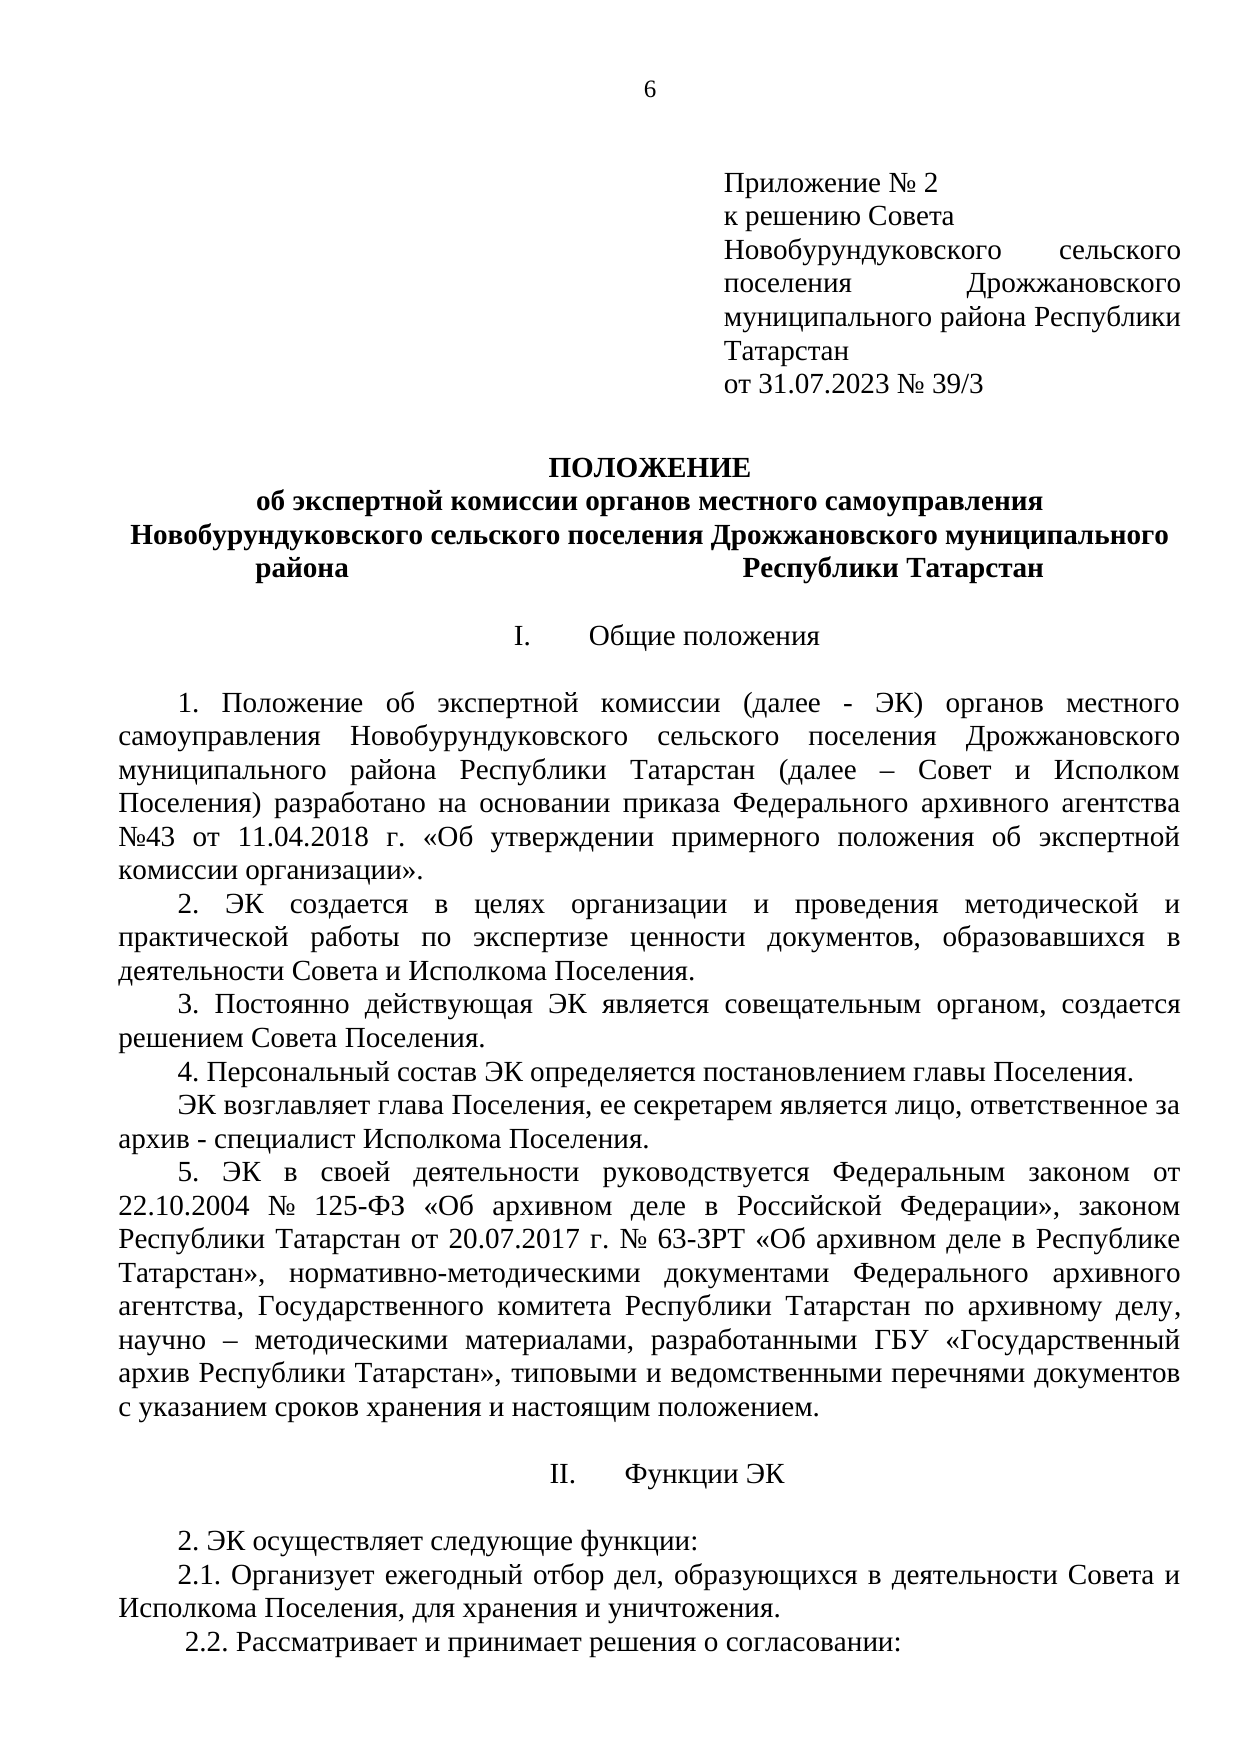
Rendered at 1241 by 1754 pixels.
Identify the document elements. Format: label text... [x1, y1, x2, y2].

text Приложение № 2 [723, 165, 1181, 198]
text ЭК возглавляет глава Поселения, ее секретарем является лицо, ответственное за архив - специалист Исполкома Поселения. [118, 1087, 1181, 1154]
text Новобурундуковского сельского поселения Дрожжановского муниципального района Республики Татарстан [723, 232, 1181, 366]
text 4. Персональный состав ЭК определяется постановлением главы Поселения. [118, 1054, 1181, 1087]
text об экспертной комиссии органов местного самоуправления Новобурундуковского сельского поселения Дрожжановского муниципального района Республики Татарстан [118, 483, 1181, 584]
text от 31.07.2023 № 39/3 [723, 366, 1181, 400]
text 2.2. Рассматривает и принимает решения о согласовании: [118, 1624, 1181, 1657]
text к решению Совета [723, 198, 1181, 232]
text ПОЛОЖЕНИЕ [118, 450, 1181, 483]
text 2. ЭК создается в целях организации и проведения методической и практической работы по экспертизе ценности документов, образовавшихся в деятельности Совета и Исполкома Поселения. [118, 886, 1181, 987]
text 2.1. Организует ежегодный отбор дел, образующихся в деятельности Совета и Исполкома Поселения, для хранения и уничтожения. [118, 1557, 1181, 1624]
text 1. Положение об экспертной комиссии (далее - ЭК) органов местного самоуправления Новобурундуковского сельского поселения Дрожжановского муниципального района Республики Татарстан (далее – Совет и Исполком Поселения) разработано на основании приказа Федерального архивного агентства №43 от 11.04.2018 г. «Об утверждении примерного положения об экспертной комиссии организации». [118, 685, 1181, 886]
list Общие положения [152, 618, 1181, 651]
list Функции ЭК [152, 1456, 1181, 1490]
text 5. ЭК в своей деятельности руководствуется Федеральным законом от 22.10.2004 № 125-ФЗ «Об архивном деле в Российской Федерации», законом Республики Татарстан от 20.07.2017 г. № 63-ЗРТ «Об архивном деле в Республике Татарстан», нормативно-методическими документами Федерального архивного агентства, Государственного комитета Республики Татарстан по архивному делу, научно – методическими материалами, разработанными ГБУ «Государственный архив Республики Татарстан», типовыми и ведомственными перечнями документов с указанием сроков хранения и настоящим положением. [118, 1154, 1181, 1423]
text 2. ЭК осуществляет следующие функции: [118, 1523, 1181, 1557]
text 3. Постоянно действующая ЭК является совещательным органом, создается решением Совета Поселения. [118, 987, 1181, 1054]
